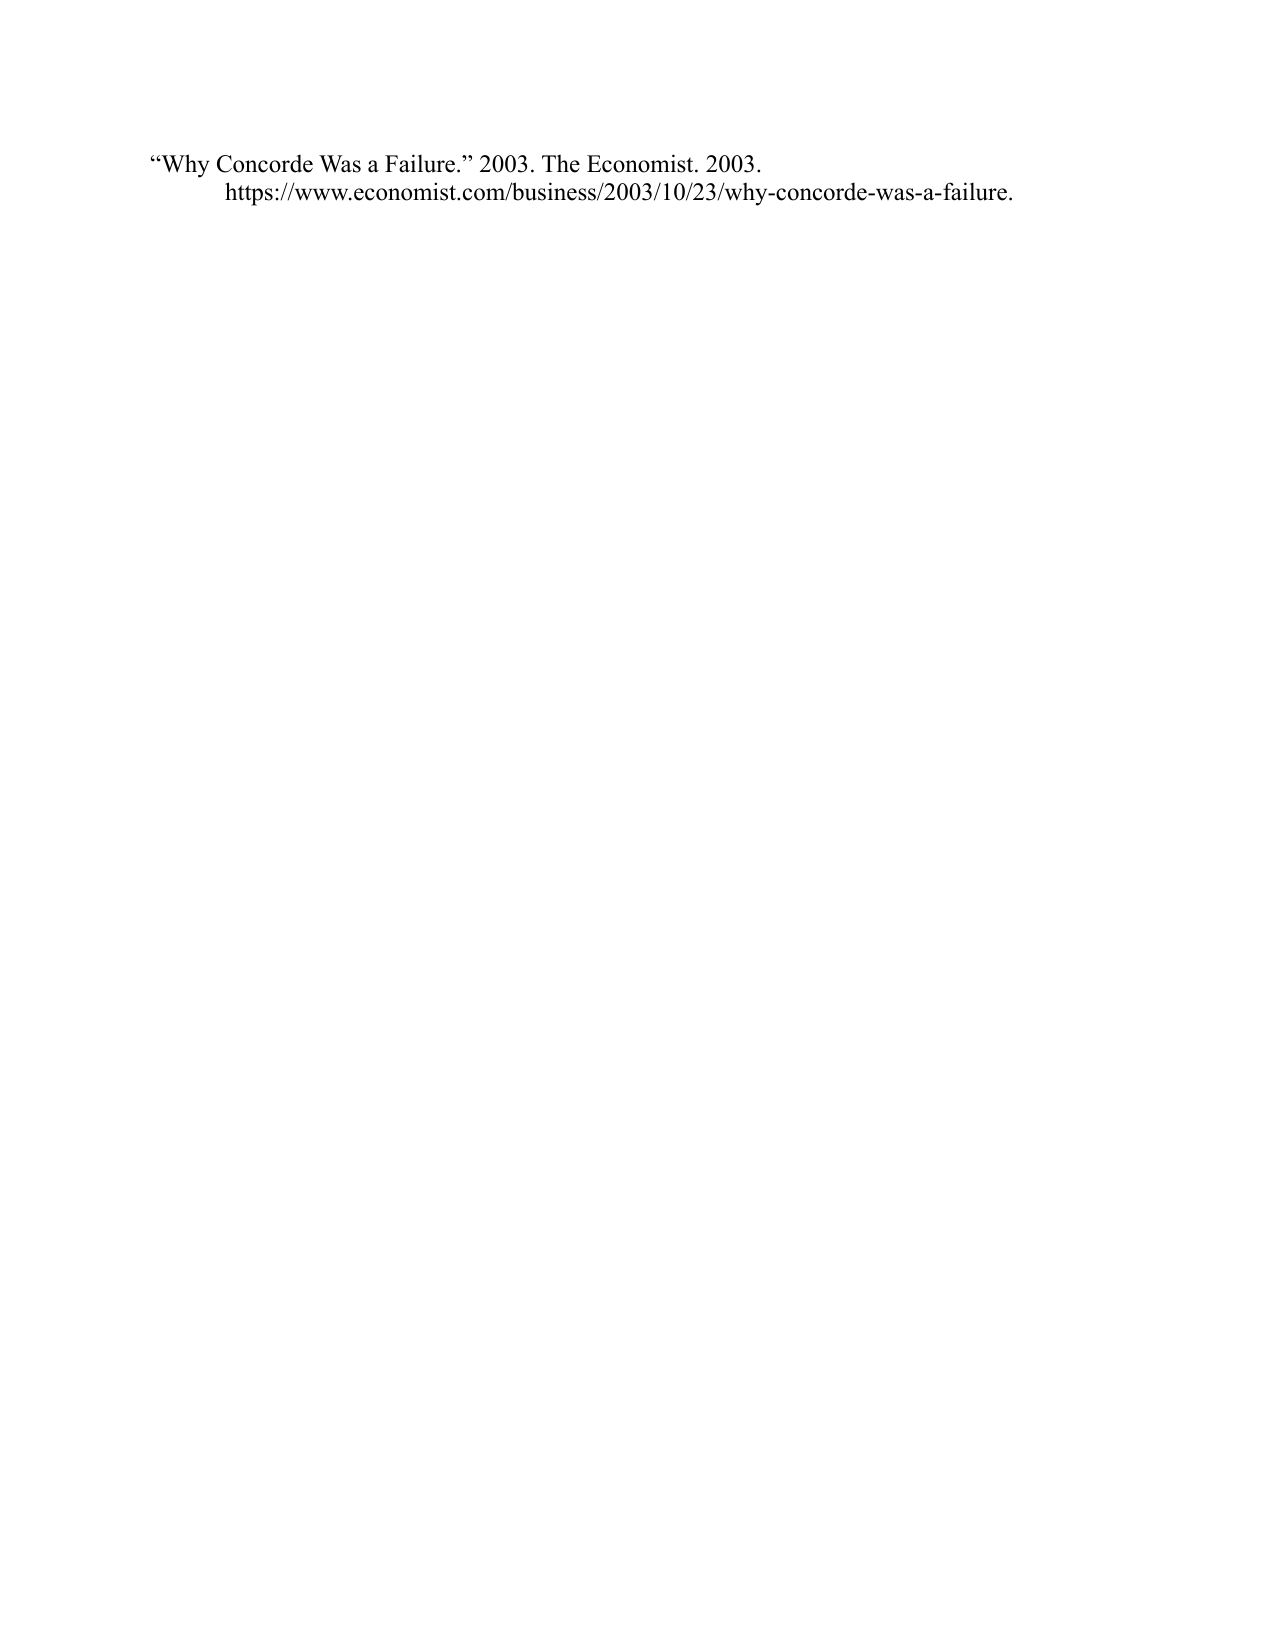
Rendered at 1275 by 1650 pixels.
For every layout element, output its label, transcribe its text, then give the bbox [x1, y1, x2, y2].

text “Why Concorde Was a Failure.” 2003. The Economist. 2003. https://www.economist.com/business/2003/10/23/why-concorde-was-a-failure. [150, 150, 1125, 205]
